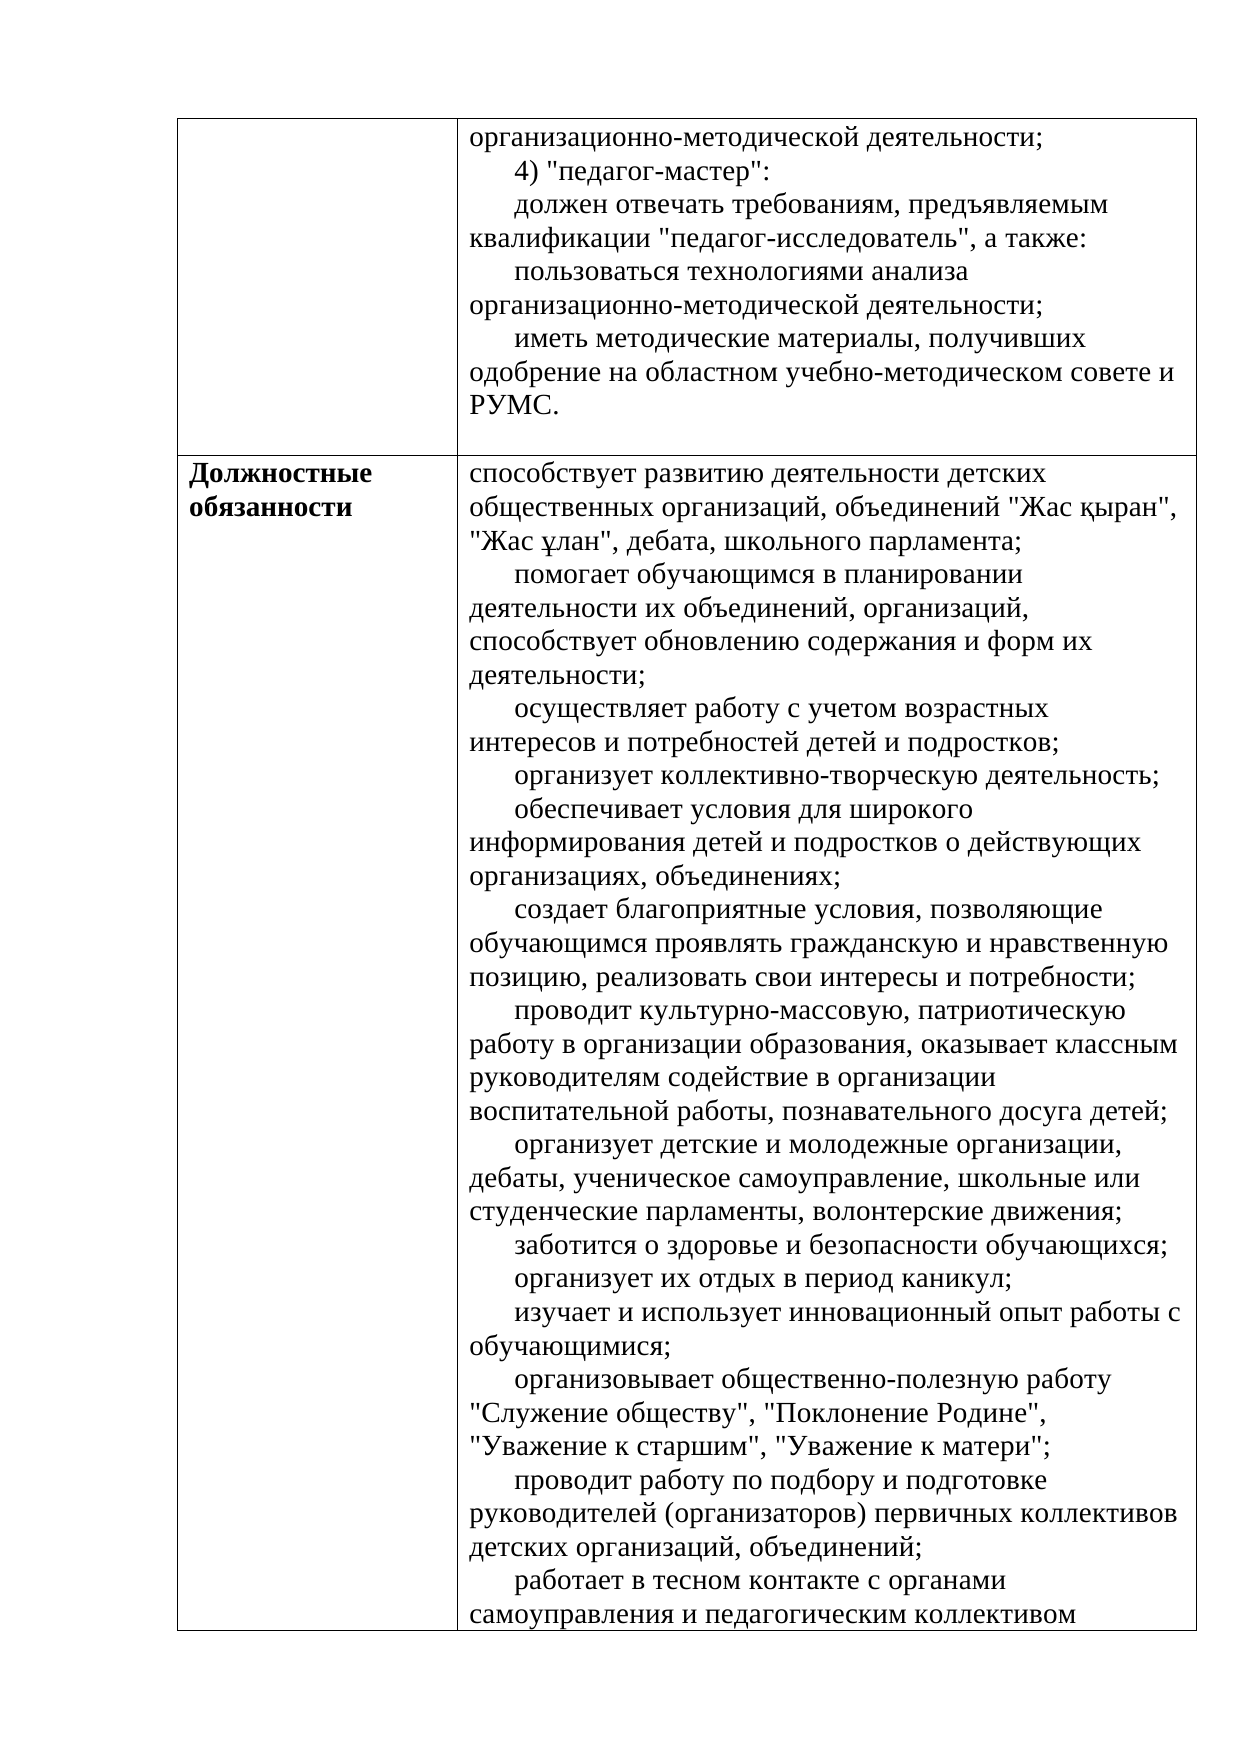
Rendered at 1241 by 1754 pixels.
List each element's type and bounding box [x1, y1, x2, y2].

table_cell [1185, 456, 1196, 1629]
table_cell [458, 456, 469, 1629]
table_cell [458, 119, 1196, 454]
table_cell [178, 119, 457, 454]
table_cell [178, 456, 457, 1629]
